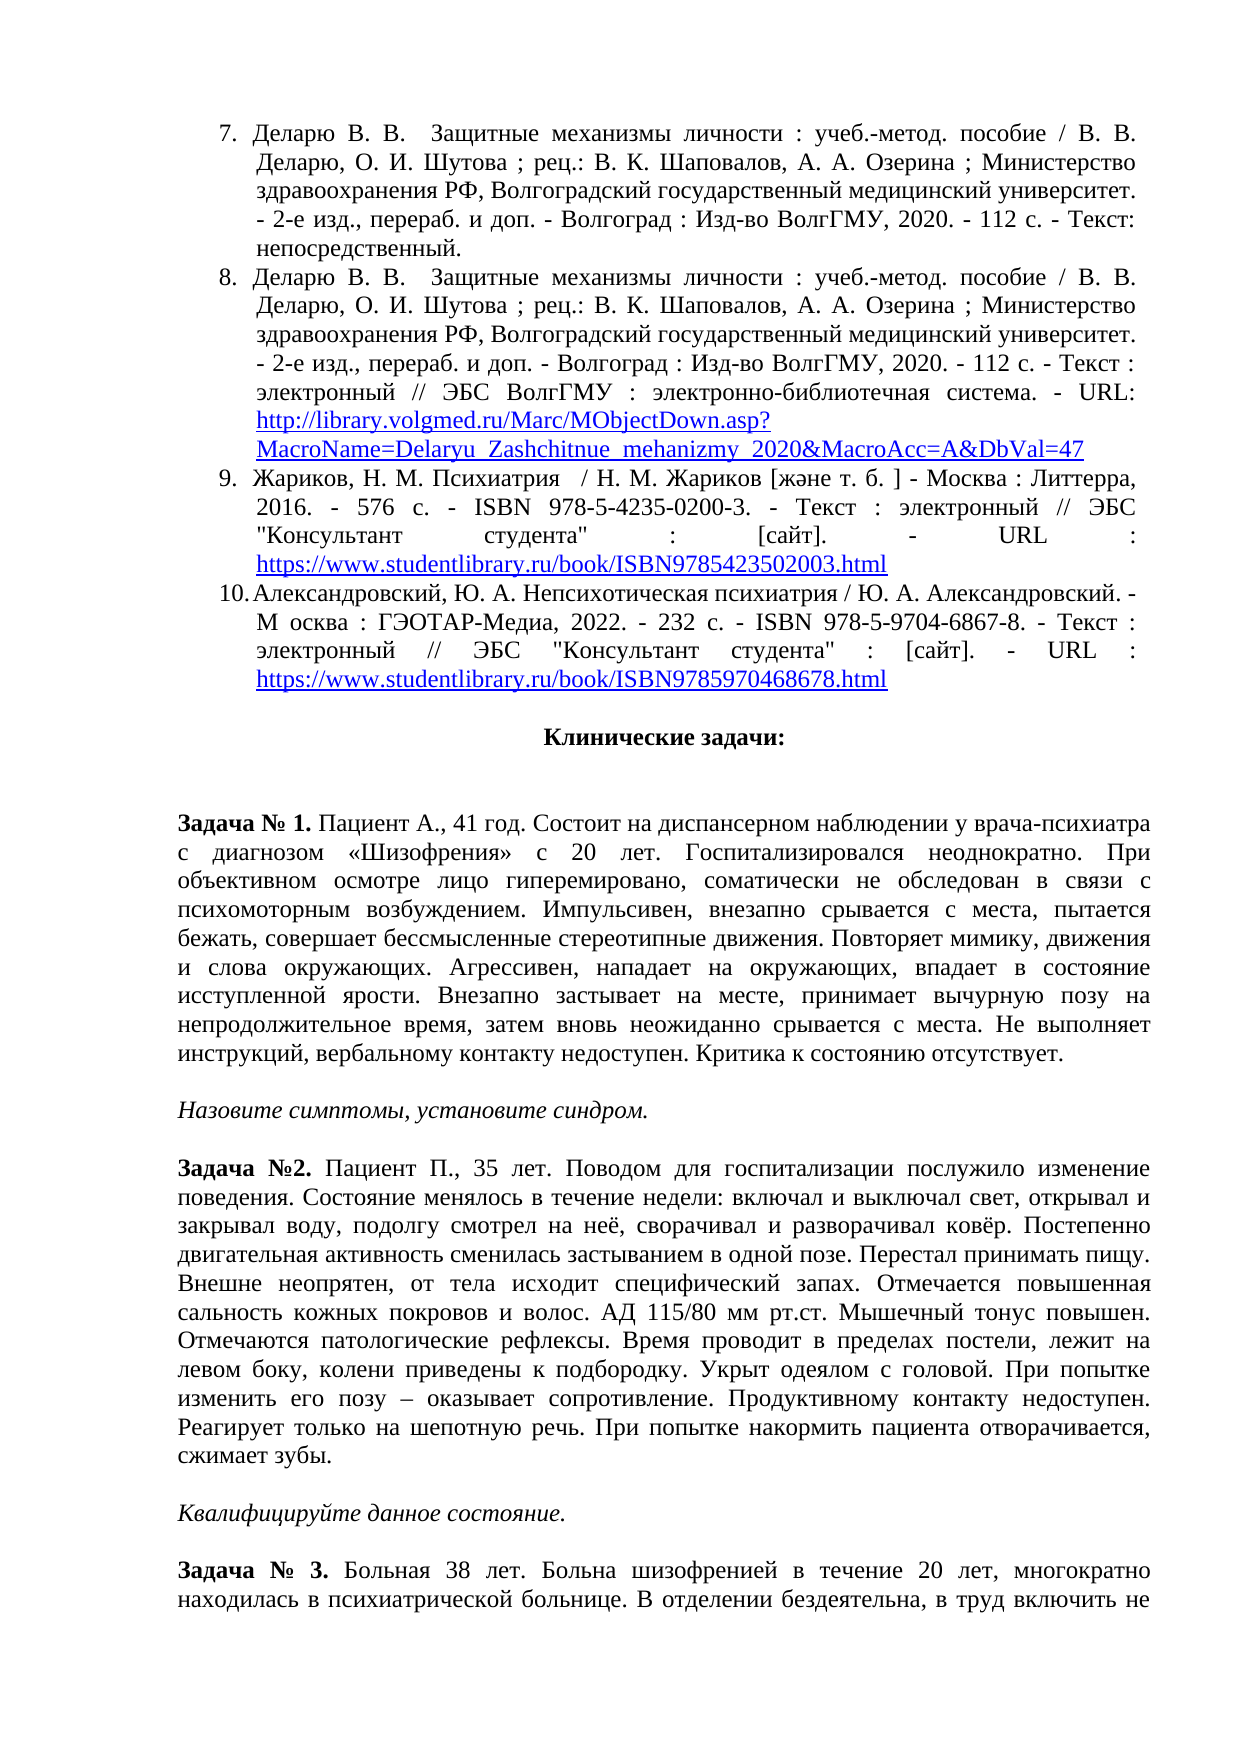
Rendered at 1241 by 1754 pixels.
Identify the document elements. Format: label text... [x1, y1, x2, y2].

text Задача №2. Пациент П., 35 лет. Поводом для госпитализации послужило изменение поведения. Состояние менялось в течение недели: включал и выключал свет, открывал и закрывал воду, подолгу смотрел на неё, сворачивал и разворачивал ковёр. Постепенно двигательная активность сменилась застыванием в одной позе. Перестал принимать пищу. Внешне неопрятен, от тела исходит специфический запах. Отмечается повышенная сальность кожных покровов и волос. АД 115/80 мм рт.ст. Мышечный тонус повышен. Отмечаются патологические рефлексы. Время проводит в пределах постели, лежит на левом боку, колени приведены к подбородку. Укрыт одеялом с головой. При попытке изменить его позу – оказывает сопротивление. Продуктивному контакту недоступен. Реагирует только на шепотную речь. При попытке накормить пациента отворачивается, сжимает зубы. [177, 1153, 1152, 1469]
list Деларю В. В. Защитные механизмы личности : учеб.-метод. пособие / В. В. Деларю, О. И. Шутова ; рец.: В. К. Шаповалов, А. А. Озерина ; Министерство здравоохранения РФ, Волгоградский государственный медицинский университет. - 2-е изд., перераб. и доп. - Волгоград : Изд-во ВолгГМУ, 2020. - 112 с. - Текст : электронный // ЭБС ВолгГМУ : электронно-библиотечная система. - URL: http://library.volgmed.ru/Marc/MObjectDown.asp?MacroName=Delaryu_Zashchitnue_mehanizmy_2020&MacroAcc=A&DbVal=47 [218, 262, 1137, 463]
list Александровский, Ю. А. Непсихотическая психиатрия / Ю. А. Александровский. - М осква : ГЭОТАР-Медиа, 2022. - 232 с. - ISBN 978-5-9704-6867-8. - Текст : электронный // ЭБС "Консультант студента" : [сайт]. - URL : https://www.studentlibrary.ru/book/ISBN9785970468678.html [218, 578, 1137, 693]
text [177, 1556, 1152, 1613]
list Жариков, Н. М. Психиатрия / Н. М. Жариков [және т. б. ] - Москва : Литтерра, 2016. - 576 с. - ISBN 978-5-4235-0200-3. - Текст : электронный // ЭБС "Консультант студента" : [сайт]. - URL : https://www.studentlibrary.ru/book/ISBN9785423502003.html [218, 463, 1137, 578]
text Назовите симптомы, установите синдром. [177, 1096, 1152, 1124]
list Деларю В. В. Защитные механизмы личности : учеб.-метод. пособие / В. В. Деларю, О. И. Шутова ; рец.: В. К. Шаповалов, А. А. Озерина ; Министерство здравоохранения РФ, Волгоградский государственный медицинский университет. - 2-е изд., перераб. и доп. - Волгоград : Изд-во ВолгГМУ, 2020. - 112 с. - Текст: непосредственный. [218, 118, 1137, 262]
text Задача № 1. Пациент А., 41 год. Состоит на диспансерном наблюдении у врача-психиатра с диагнозом «Шизофрения» с 20 лет. Госпитализировался неоднократно. При объективном осмотре лицо гиперемировано, соматически не обследован в связи с психомоторным возбуждением. Импульсивен, внезапно срывается с места, пытается бежать, совершает бессмысленные стереотипные движения. Повторяет мимику, движения и слова окружающих. Агрессивен, нападает на окружающих, впадает в состояние исступленной ярости. Внезапно застывает на месте, принимает вычурную позу на непродолжительное время, затем вновь неожиданно срывается с места. Не выполняет инструкций, вербальному контакту недоступен. Критика к состоянию отсутствует. [177, 808, 1152, 1067]
text Квалифицируйте данное состояние. [177, 1498, 1152, 1527]
text Клинические задачи: [177, 722, 1152, 751]
